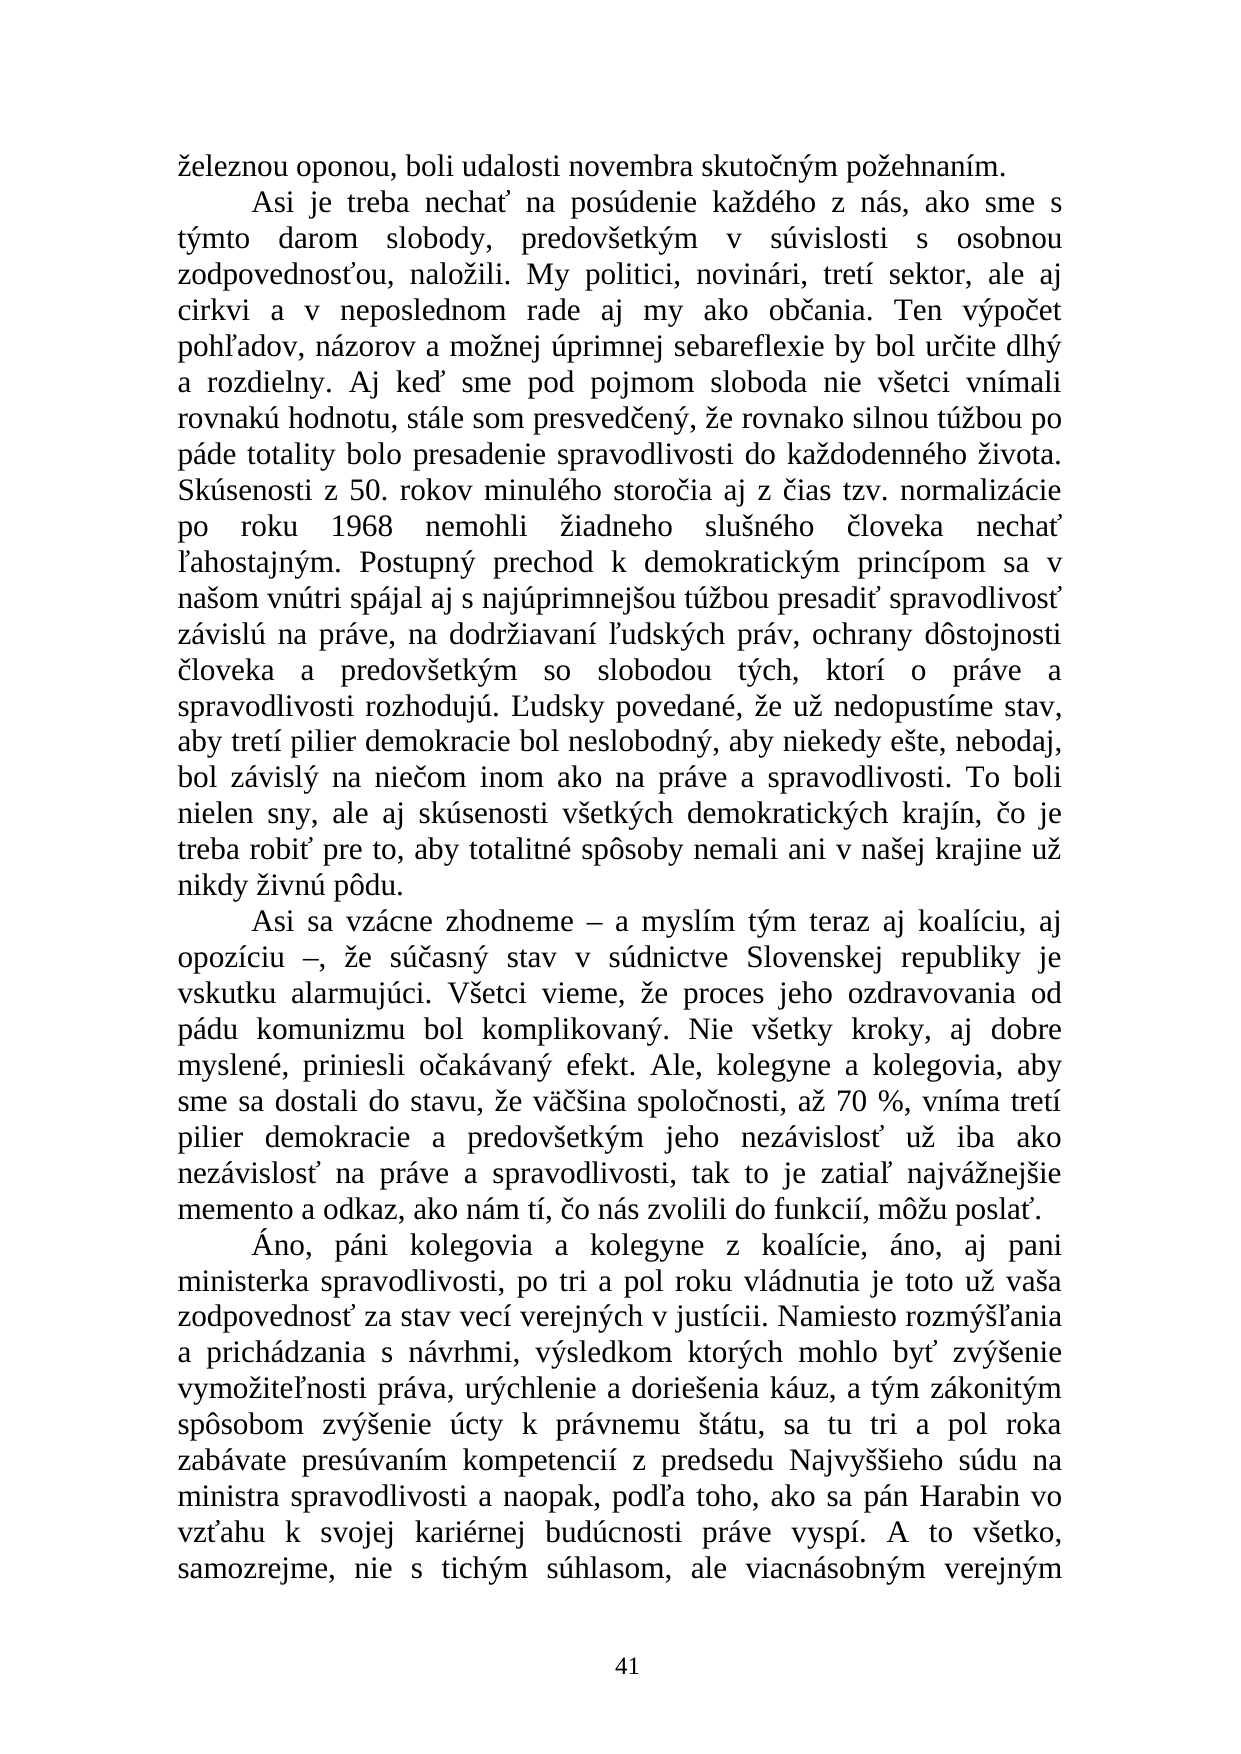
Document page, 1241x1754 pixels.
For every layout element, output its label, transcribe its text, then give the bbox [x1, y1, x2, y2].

text Asi je treba nechať na posúdenie každého z nás, ako sme s týmto darom slobody, predovšetkým v súvislosti s osobnou zodpovednosťou, naložili. My politici, novinári, tretí sektor, ale aj cirkvi a v neposlednom rade aj my ako občania. Ten výpočet pohľadov, názorov a možnej úprimnej sebareflexie by bol určite dlhý a rozdielny. Aj keď sme pod pojmom sloboda nie všetci vnímali rovnakú hodnotu, stále som presvedčený, že rovnako silnou túžbou po páde totality bolo presadenie spravodlivosti do každodenného života. Skúsenosti z 50. rokov minulého storočia aj z čias tzv. normalizácie po roku 1968 nemohli žiadneho slušného človeka nechať ľahostajným. Postupný prechod k demokratickým princípom sa v našom vnútri spájal aj s najúprimnejšou túžbou presadiť spravodlivosť závislú na práve, na dodržiavaní ľudských práv, ochrany dôstojnosti človeka a predovšetkým so slobodou tých, ktorí o práve a spravodlivosti rozhodujú. Ľudsky povedané, že už nedopustíme stav, aby tretí pilier demokracie bol neslobodný, aby niekedy ešte, nebodaj, bol závislý na niečom inom ako na práve a spravodlivosti. To boli nielen sny, ale aj skúsenosti všetkých demokratických krajín, čo je treba robiť pre to, aby totalitné spôsoby nemali ani v našej krajine už nikdy živnú pôdu. [177, 184, 1063, 902]
text Asi sa vzácne zhodneme – a myslím tým teraz aj koalíciu, aj opozíciu –, že súčasný stav v súdnictve Slovenskej republiky je vskutku alarmujúci. Všetci vieme, že proces jeho ozdravovania od pádu komunizmu bol komplikovaný. Nie všetky kroky, aj dobre myslené, priniesli očakávaný efekt. Ale, kolegyne a kolegovia, aby sme sa dostali do stavu, že väčšina spoločnosti, až 70 %, vníma tretí pilier demokracie a predovšetkým jeho nezávislosť už iba ako nezávislosť na práve a spravodlivosti, tak to je zatiaľ najvážnejšie memento a odkaz, ako nám tí, čo nás zvolili do funkcií, môžu poslať. [177, 902, 1063, 1226]
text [177, 148, 1063, 184]
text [177, 1226, 1063, 1585]
